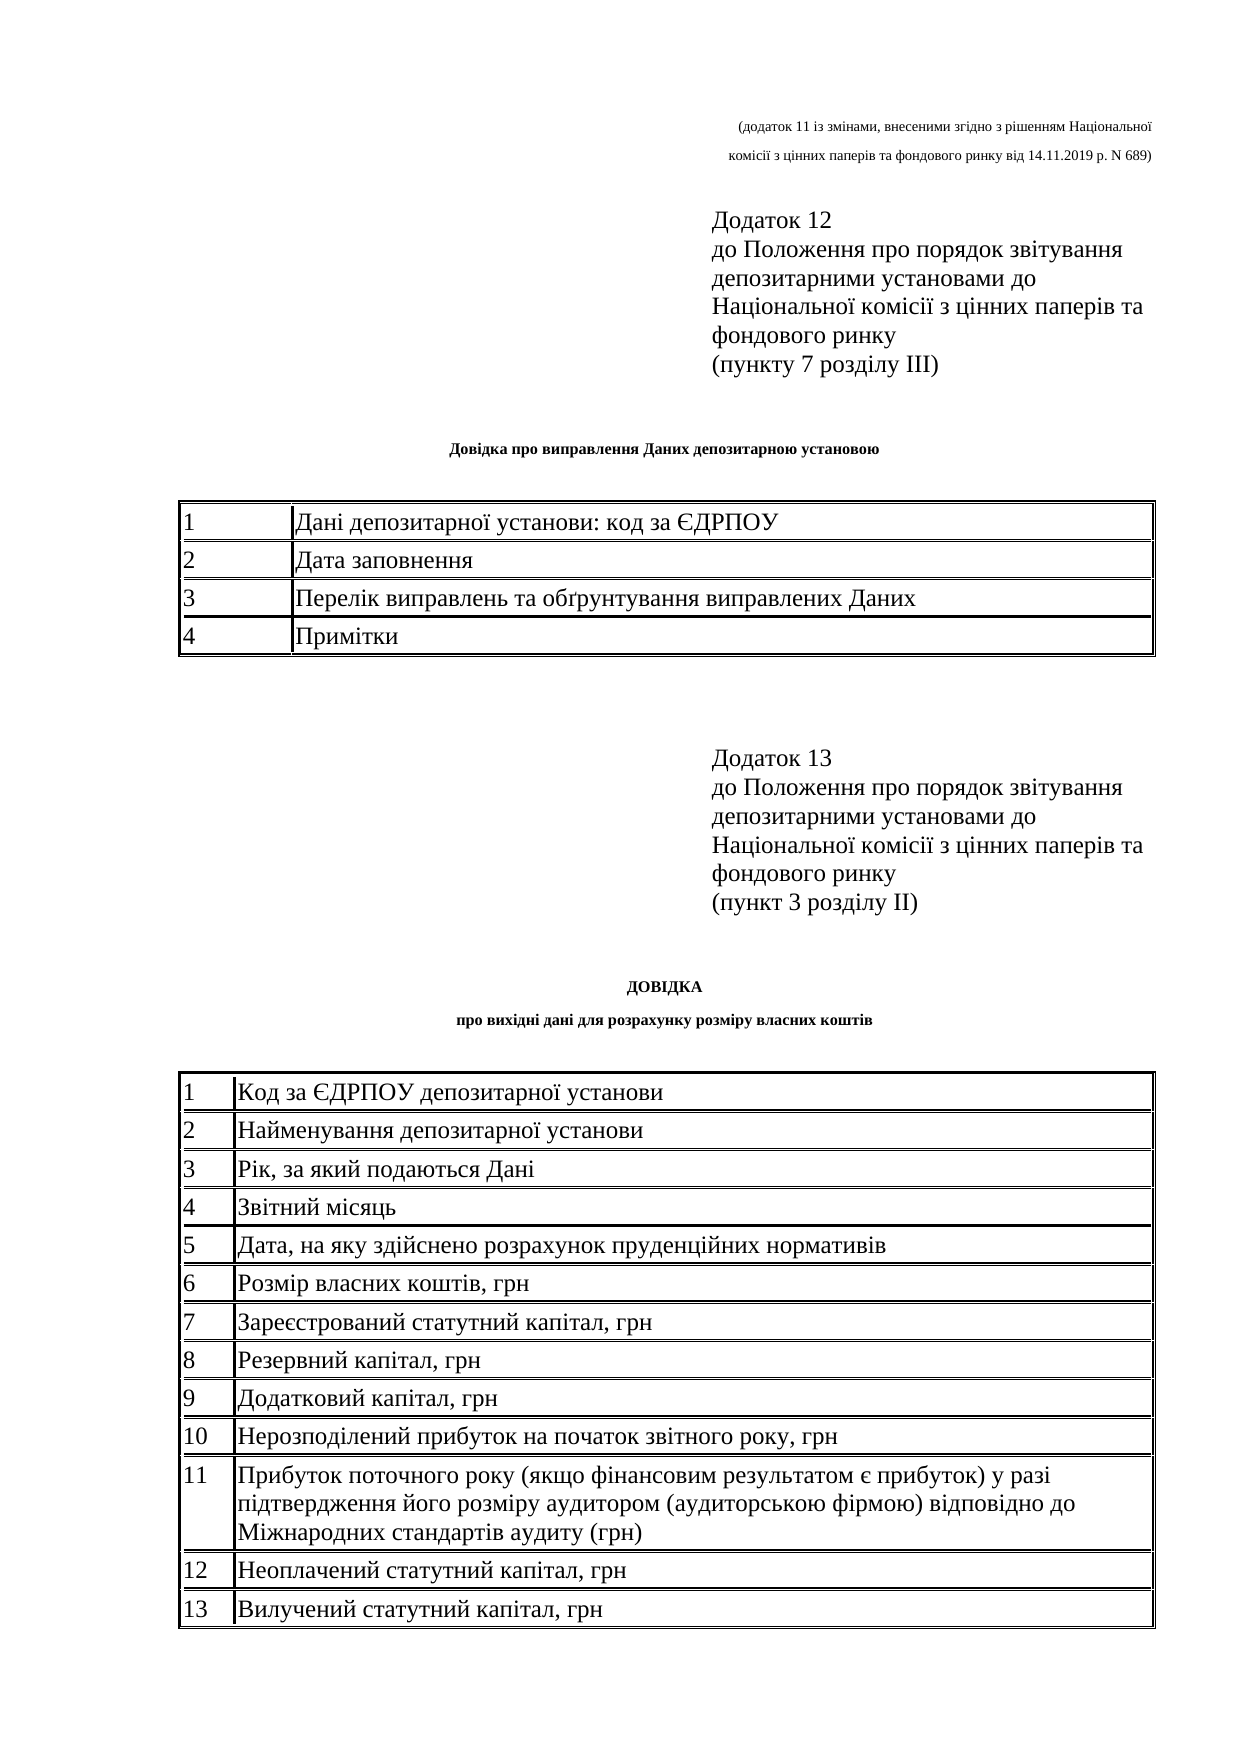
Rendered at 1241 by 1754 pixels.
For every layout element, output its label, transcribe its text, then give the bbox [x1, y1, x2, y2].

table_cell Перелік виправлень та обґрунтування виправлених Даних [292, 577, 1154, 615]
table_cell 8 [180, 1339, 234, 1377]
table_header Дані депозитарної установи: код за ЄДРПОУ [292, 504, 1152, 538]
table_cell 3 [181, 1148, 233, 1186]
text (додаток 11 із змінами, внесеними згідно з рішенням Національної комісії з цінних паперів та фондового ринку від 14.11.2019 р. N 689) [177, 118, 1152, 176]
table_cell 11 [181, 1453, 233, 1549]
table_header 1 [181, 1074, 234, 1109]
table_header Код за ЄДРПОУ депозитарної установи [234, 1074, 1152, 1109]
table_header Додаток 12 до Положення про порядок звітування депозитарними установами до Національної комісії з цінних паперів та фондового ринку (пункту 7 розділу III) [709, 202, 1147, 381]
table_cell 7 [181, 1300, 233, 1339]
table_cell Розмір власних коштів, грн [236, 1262, 1153, 1300]
table_cell Дата, на яку здійснено розрахунок пруденційних нормативів [236, 1224, 1152, 1262]
table_cell 4 [181, 615, 292, 653]
table_cell Неоплачений статутний капітал, грн [236, 1549, 1153, 1587]
table_cell 10 [181, 1415, 233, 1453]
table_cell 13 [181, 1587, 234, 1626]
table_cell Прибуток поточного року (якщо фінансовим результатом є прибуток) у разі підтвердження його розміру аудитором (аудиторською фірмою) відповідно до Міжнародних стандартів аудиту (грн) [236, 1453, 1153, 1549]
table_cell 12 [181, 1549, 233, 1587]
table_cell Найменування депозитарної установи [236, 1109, 1153, 1147]
table_cell Вилучений статутний капітал, грн [234, 1587, 1153, 1626]
table_cell 2 [181, 539, 291, 577]
subtitle ДОВІДКА про вихідні дані для розрахунку розміру власних коштів [177, 977, 1152, 1042]
table_cell Рік, за який подаються Дані [236, 1148, 1153, 1186]
table_cell Примітки [292, 615, 1152, 653]
table_header Додаток 13 до Положення про порядок звітування депозитарними установами до Національної комісії з цінних паперів та фондового ринку (пункт 3 розділу II) [709, 740, 1147, 919]
table_cell 5 [181, 1224, 233, 1262]
table_cell Дата заповнення [294, 539, 1153, 577]
subtitle Довідка про виправлення Даних депозитарною установою [177, 439, 1152, 471]
table_cell Додатковий капітал, грн [234, 1377, 1154, 1415]
table_cell 4 [180, 1186, 234, 1224]
table_cell 6 [181, 1262, 233, 1300]
table_cell Зареєстрований статутний капітал, грн [236, 1300, 1153, 1339]
table_cell Звітний місяць [234, 1186, 1154, 1224]
table_cell 2 [181, 1109, 233, 1147]
table_cell 9 [180, 1377, 234, 1415]
table_cell Резервний капітал, грн [234, 1339, 1154, 1377]
table_cell Нерозподілений прибуток на початок звітного року, грн [236, 1415, 1153, 1453]
table_cell 3 [180, 577, 292, 615]
table_header 1 [181, 502, 292, 538]
